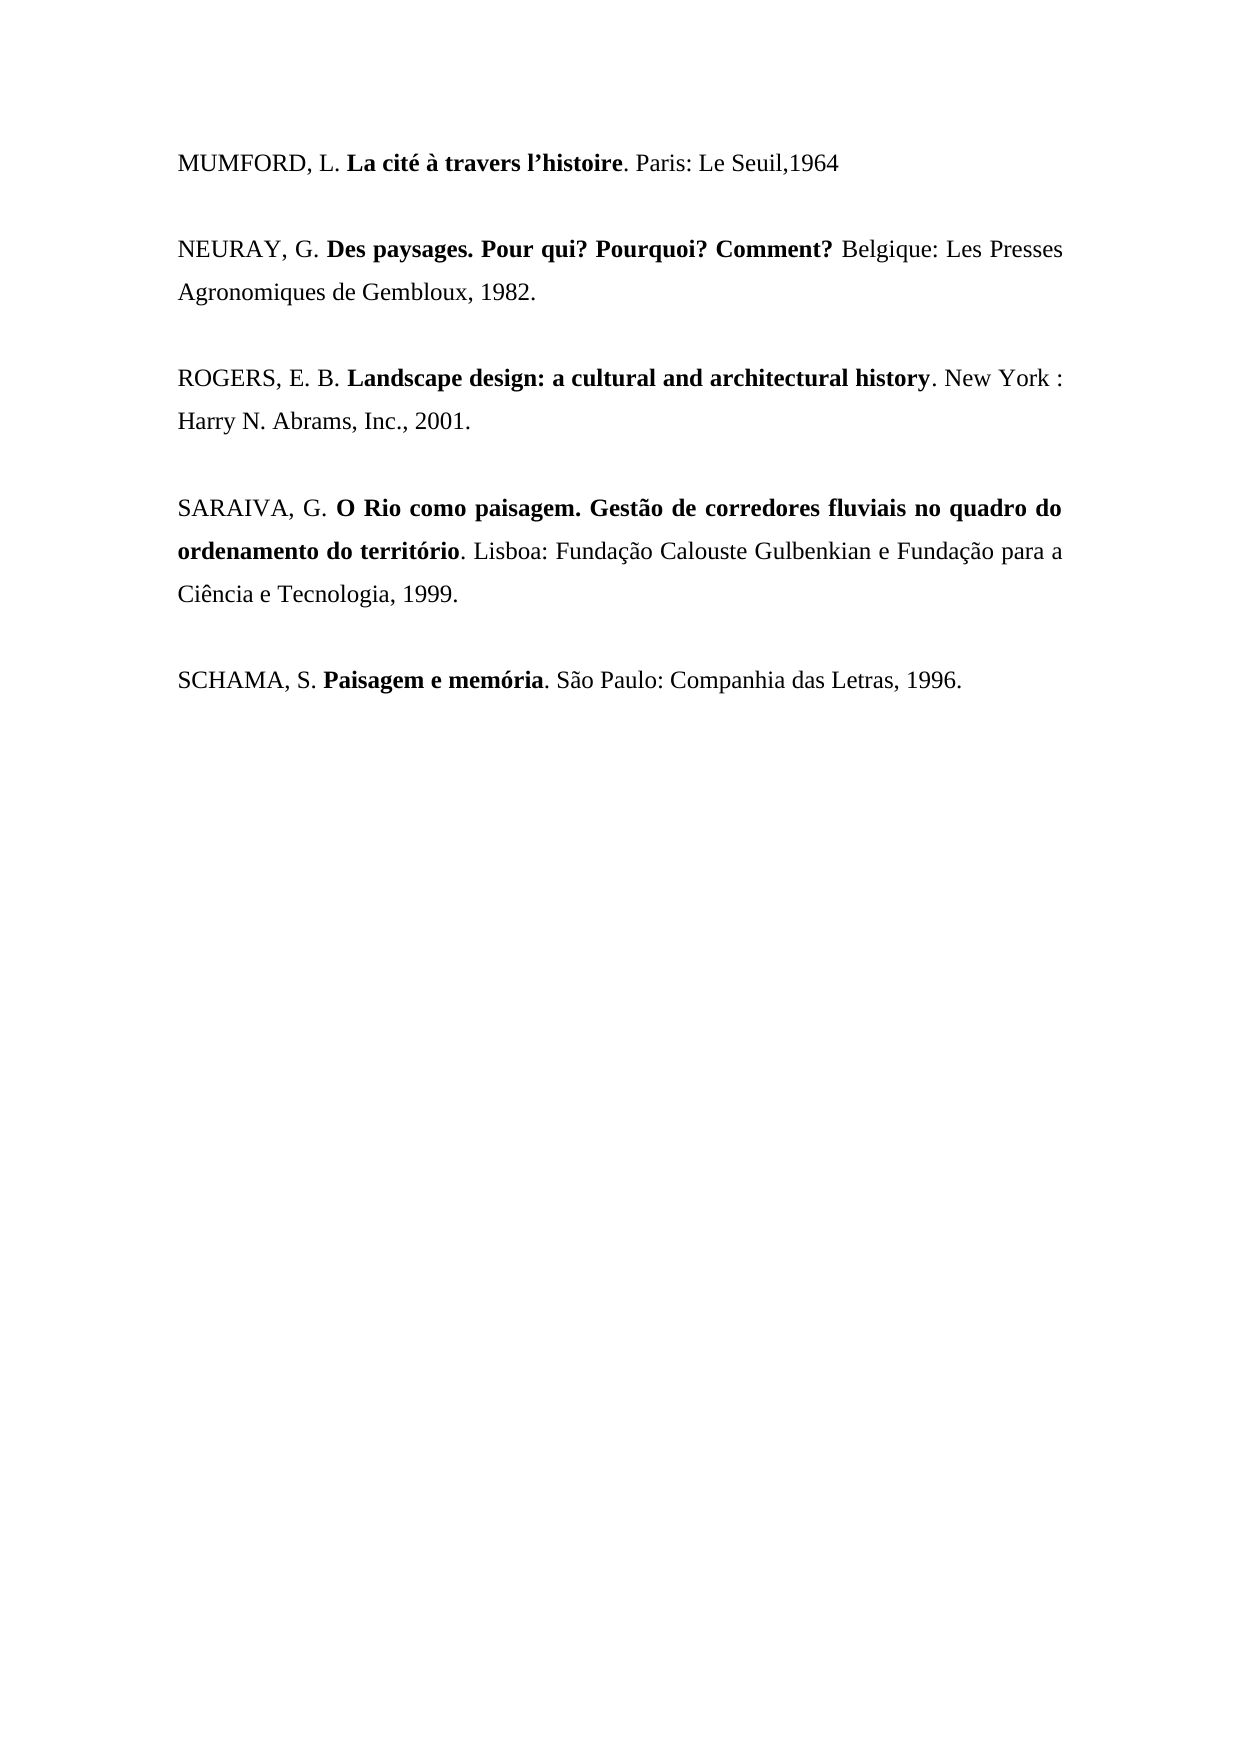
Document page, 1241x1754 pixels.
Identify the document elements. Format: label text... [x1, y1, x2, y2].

text SCHAMA, S. Paisagem e memória. São Paulo: Companhia das Letras, 1996. [177, 665, 1063, 694]
text NEURAY, G. Des paysages. Pour qui? Pourquoi? Comment? Belgique: Les Presses Agronomiques de Gembloux, 1982. [177, 234, 1063, 306]
text SARAIVA, G. O Rio como paisagem. Gestão de corredores fluviais no quadro do ordenamento do território. Lisboa: Fundação Calouste Gulbenkian e Fundação para a Ciência e Tecnologia, 1999. [177, 493, 1063, 608]
text MUMFORD, L. La cité à travers l’histoire. Paris: Le Seuil,1964 [177, 148, 1063, 176]
text ROGERS, E. B. Landscape design: a cultural and architectural history. New York : Harry N. Abrams, Inc., 2001. [177, 363, 1063, 435]
